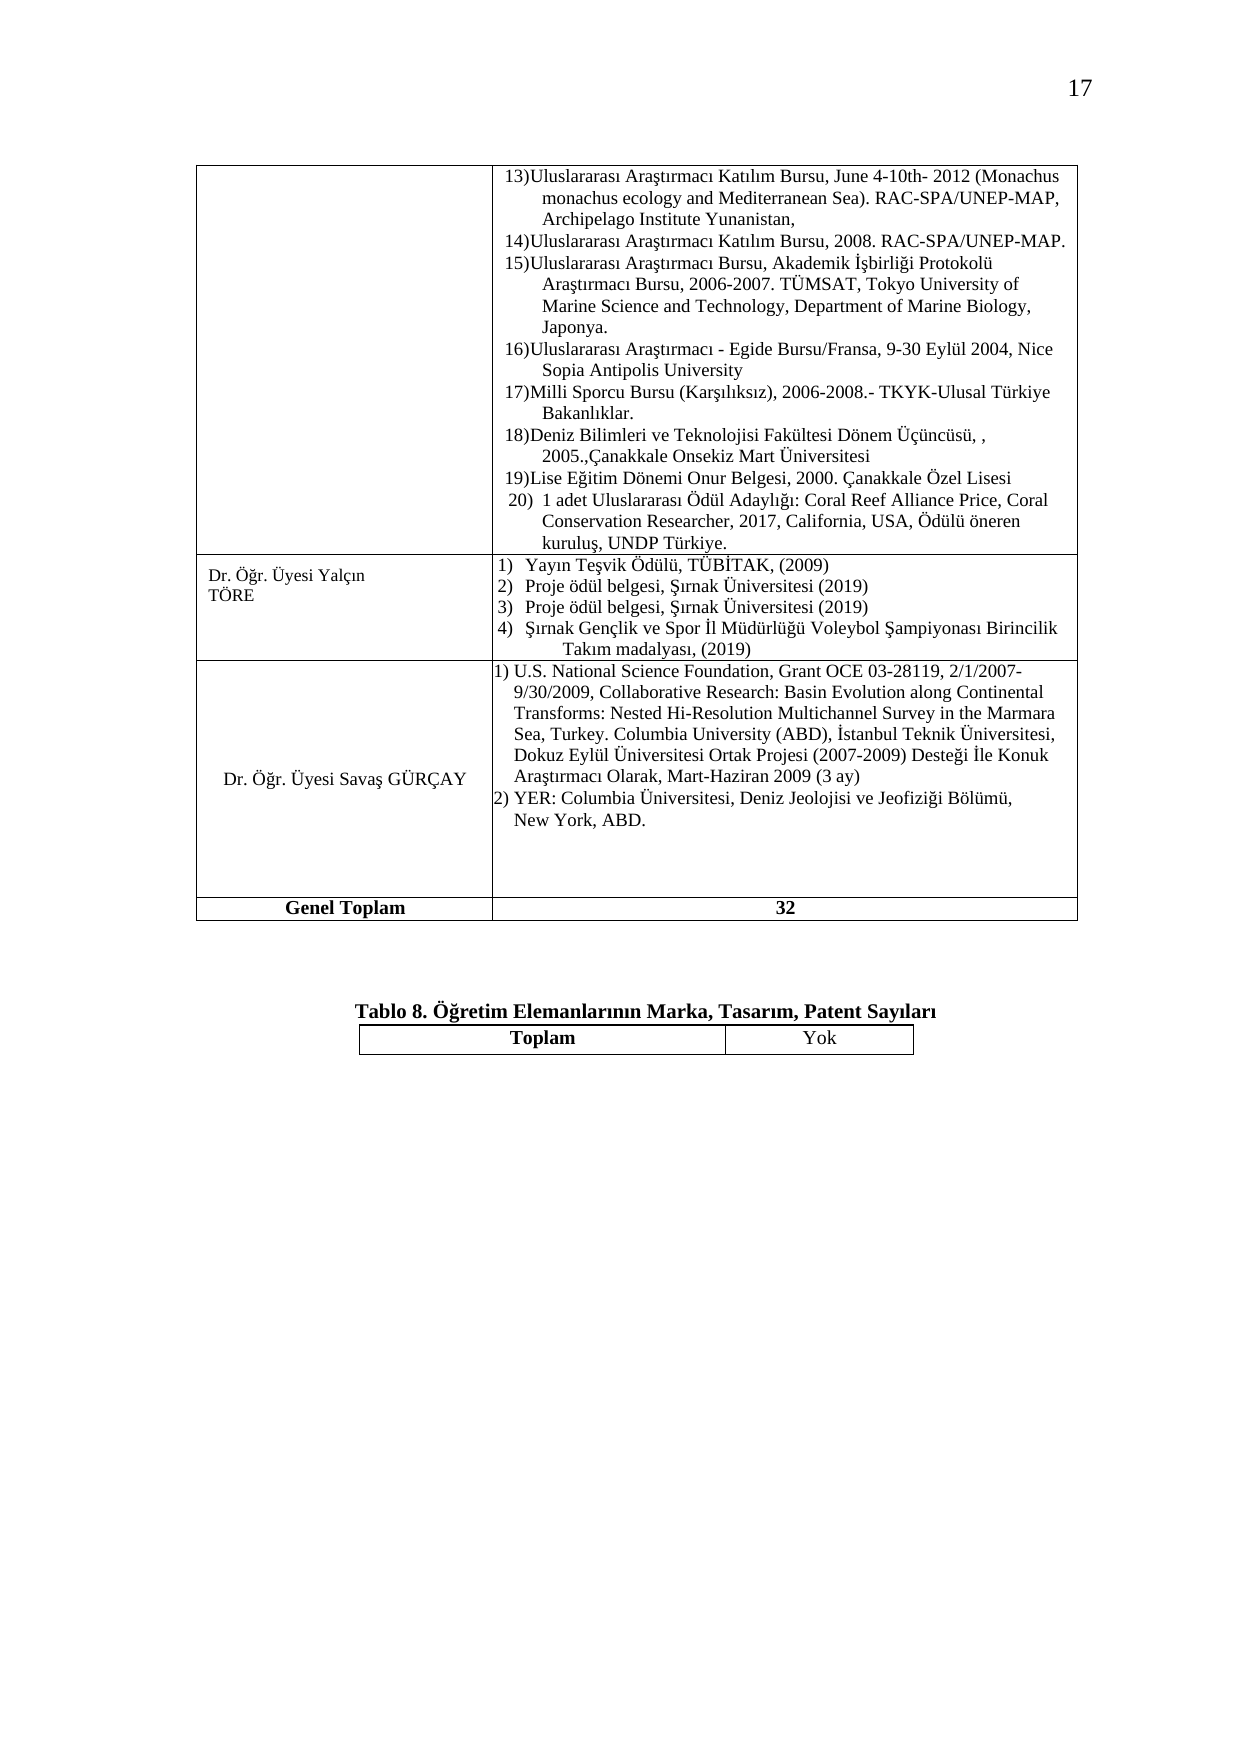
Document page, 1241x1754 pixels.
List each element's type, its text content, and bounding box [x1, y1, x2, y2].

table_cell 32 [493, 898, 1077, 919]
text Tablo 8. Öğretim Elemanlarının Marka, Tasarım, Patent Sayıları [352, 999, 938, 1023]
table_cell Yayın Teşvik Ödülü, TÜBİTAK, (2009) Proje ödül belgesi, Şırnak Üniversitesi (2019) Proje ödül belgesi, Şırnak Üniversitesi (2019) Şırnak Gençlik ve Spor İl Müdürlüğü Voleybol Şampiyonası Birincilik Takım madalyası, (2019) [493, 555, 1077, 660]
table_cell Dr. Öğr. Üyesi Savaş GÜRÇAY [197, 661, 492, 897]
table_cell Genel Toplam [197, 898, 492, 919]
table_cell U.S. National Science Foundation, Grant OCE 03-28119, 2/1/2007-9/30/2009, Collaborative Research: Basin Evolution along Continental Transforms: Nested Hi-Resolution Multichannel Survey in the Marmara Sea, Turkey. Columbia University (ABD), İstanbul Teknik Üniversitesi, Dokuz Eylül Üniversitesi Ortak Projesi (2007-2009) Desteği İle Konuk Araştırmacı Olarak, Mart-Haziran 2009 (3 ay) YER: Columbia Üniversitesi, Deniz Jeolojisi ve Jeofiziği Bölümü, New York, ABD. [493, 661, 1077, 897]
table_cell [493, 166, 1077, 553]
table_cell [197, 166, 492, 553]
table_cell Dr. Öğr. Üyesi Yalçın TÖRE [197, 555, 492, 660]
